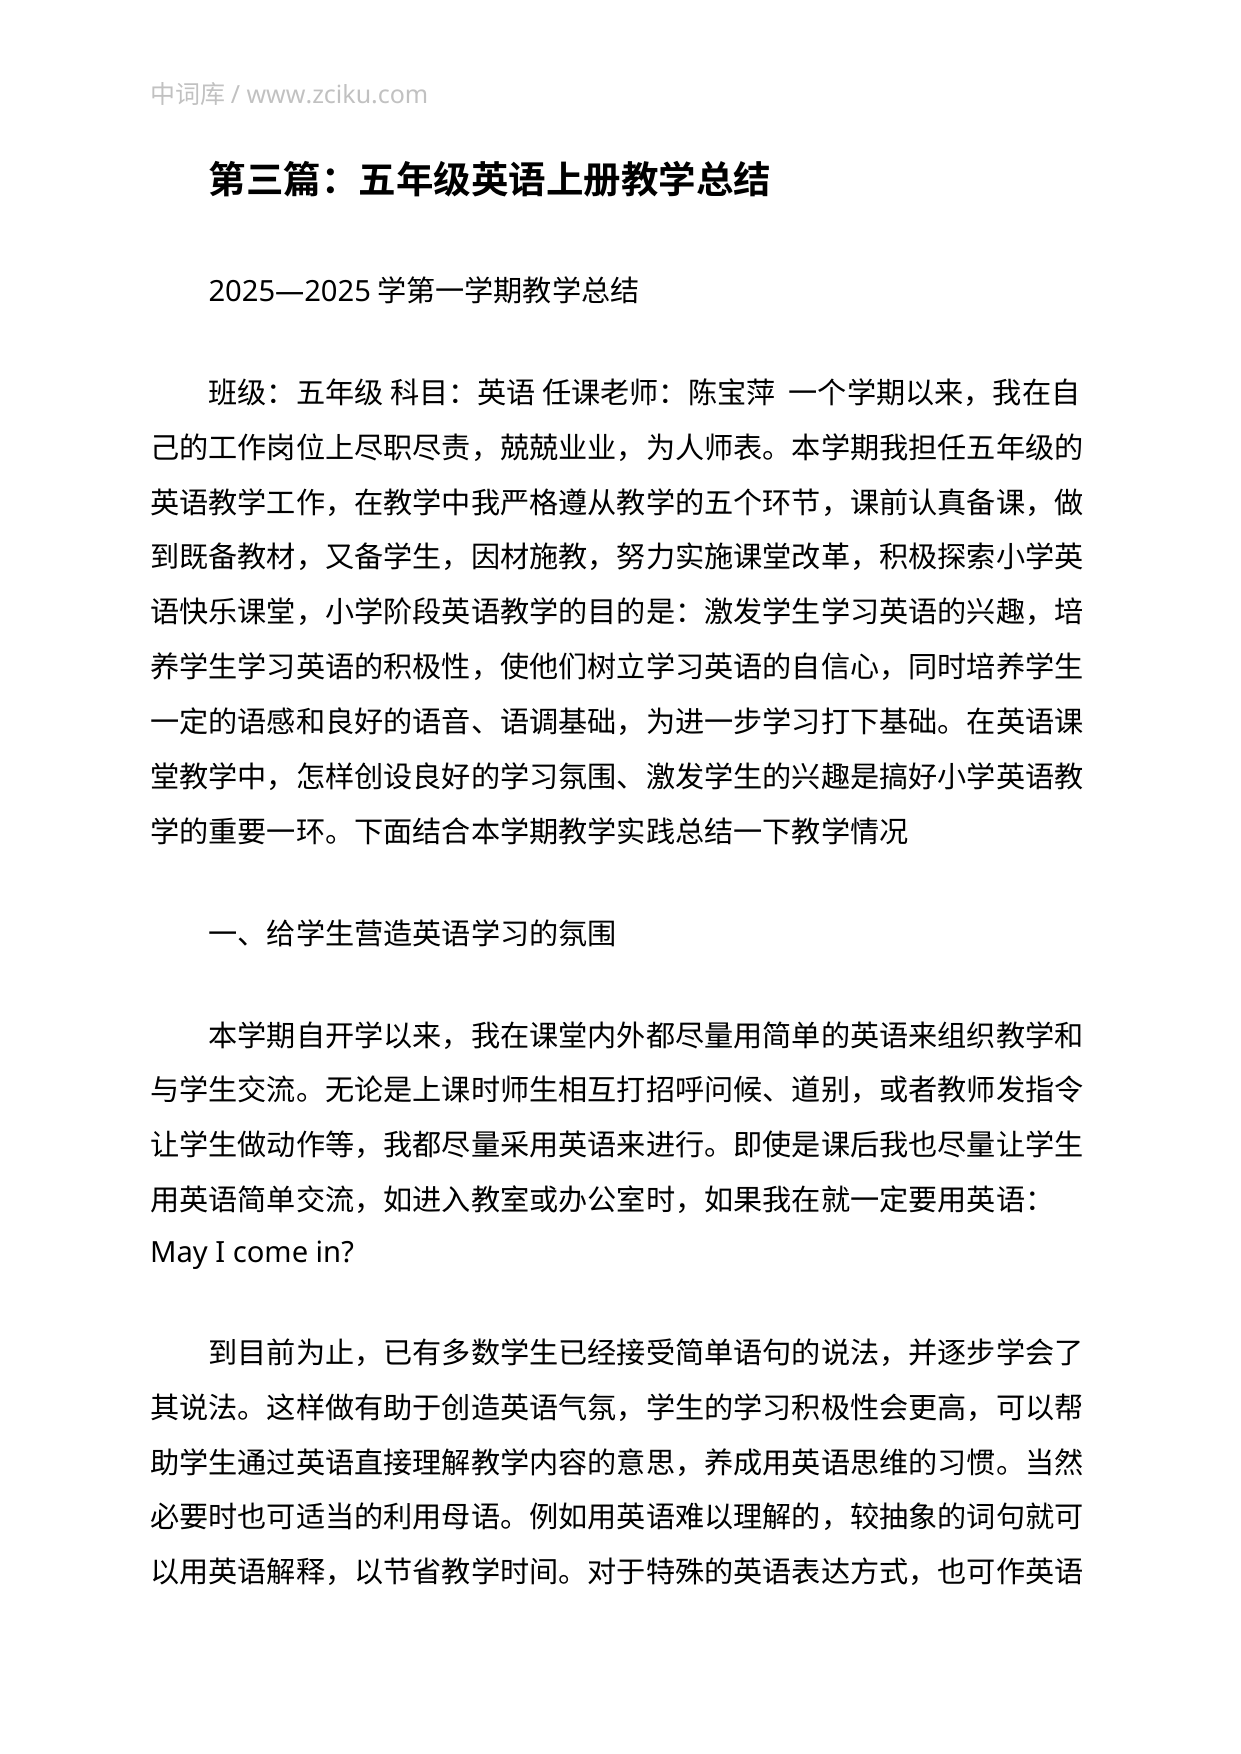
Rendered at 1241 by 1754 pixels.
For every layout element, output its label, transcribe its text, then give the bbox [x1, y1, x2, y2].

text 2025—2025学第一学期教学总结 [150, 267, 1090, 310]
text 第三篇：五年级英语上册教学总结 [150, 150, 1090, 204]
text 本学期自开学以来，我在课堂内外都尽量用简单的英语来组织教学和与学生交流。无论是上课时师生相互打招呼问候、道别，或者教师发指令让学生做动作等，我都尽量采用英语来进行。即使是课后我也尽量让学生用英语简单交流，如进入教室或办公室时，如果我在就一定要用英语：May I come in? [150, 1012, 1090, 1271]
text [150, 1329, 1090, 1591]
text 班级：五年级 科目：英语 任课老师：陈宝萍 一个学期以来，我在自己的工作岗位上尽职尽责，兢兢业业，为人师表。本学期我担任五年级的英语教学工作，在教学中我严格遵从教学的五个环节，课前认真备课，做到既备教材，又备学生，因材施教，努力实施课堂改革，积极探索小学英语快乐课堂，小学阶段英语教学的目的是：激发学生学习英语的兴趣，培养学生学习英语的积极性，使他们树立学习英语的自信心，同时培养学生一定的语感和良好的语音、语调基础，为进一步学习打下基础。在英语课堂教学中，怎样创设良好的学习氛围、激发学生的兴趣是搞好小学英语教学的重要一环。下面结合本学期教学实践总结一下教学情况 [150, 369, 1090, 851]
text 一、给学生营造英语学习的氛围 [150, 910, 1090, 953]
